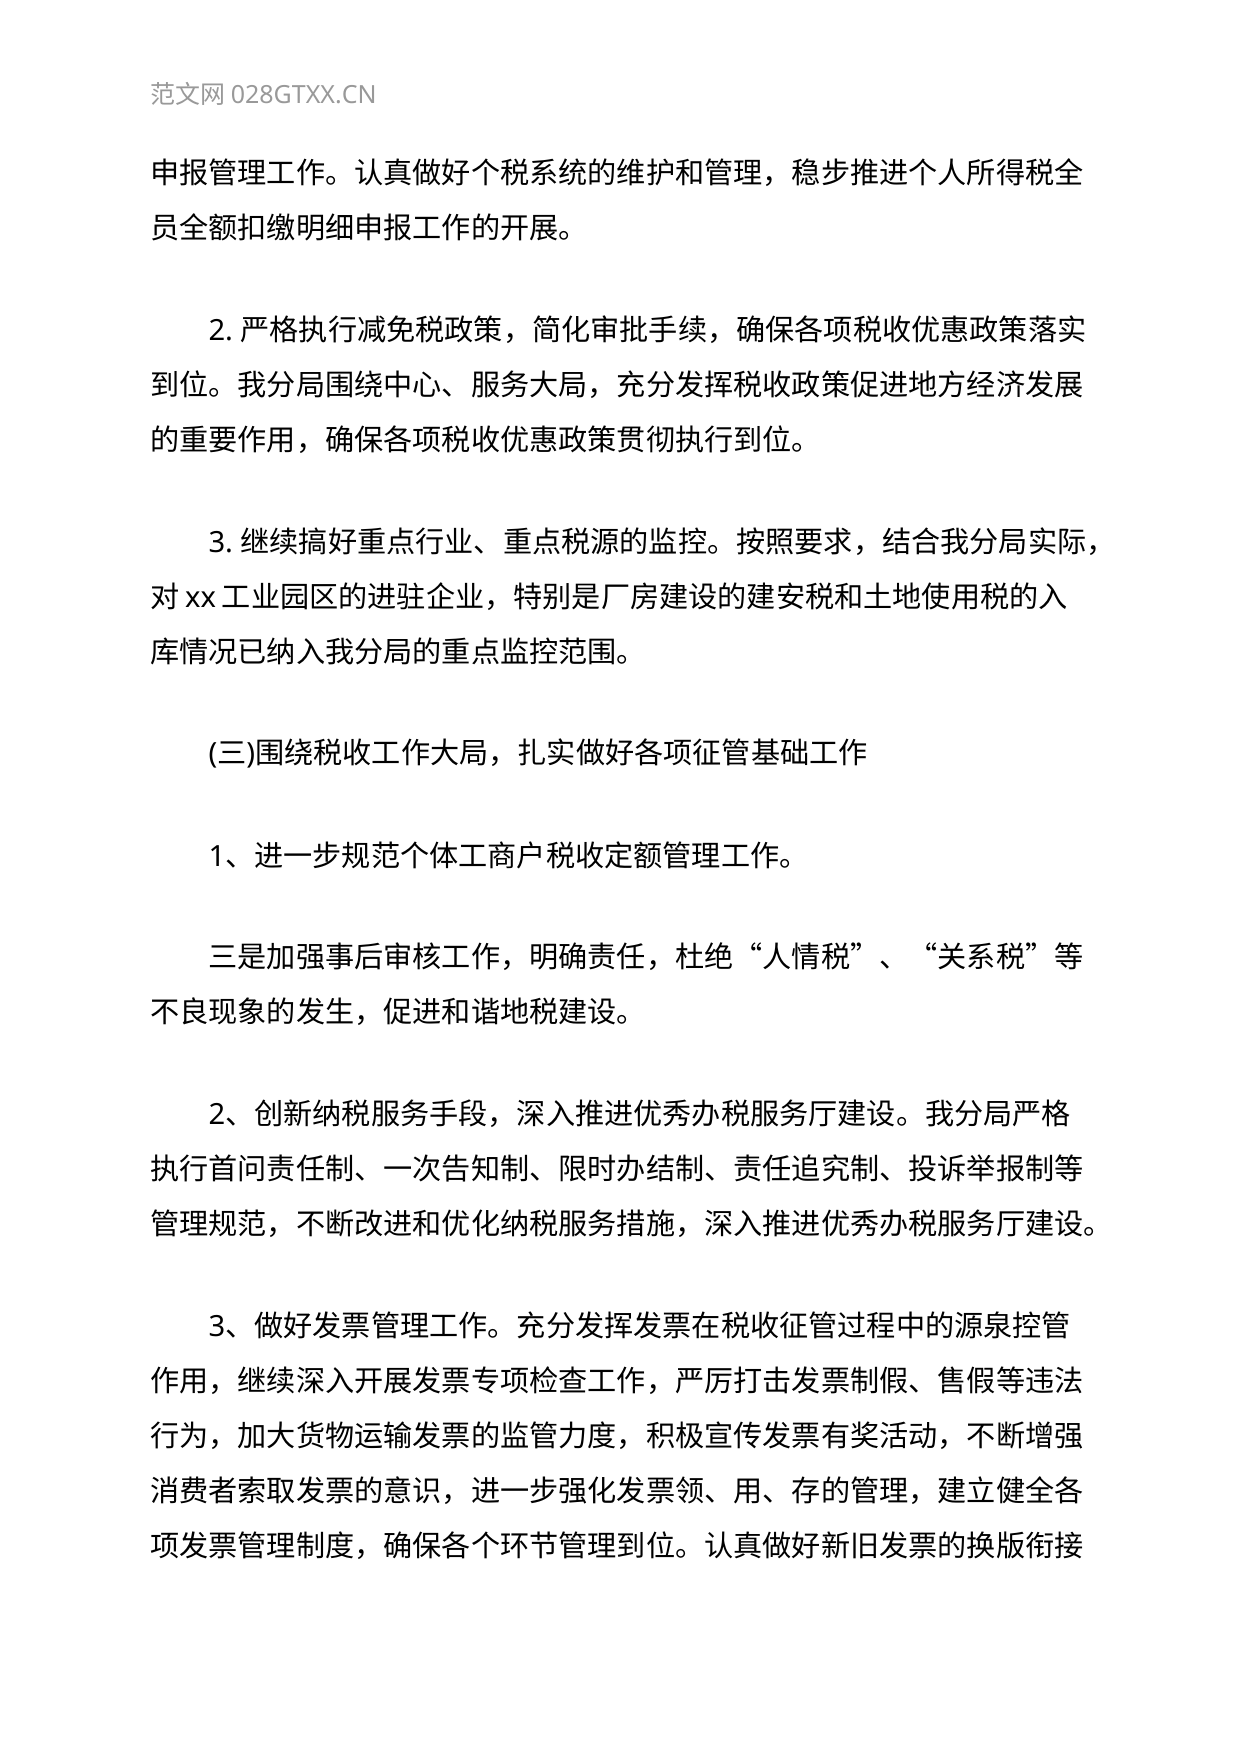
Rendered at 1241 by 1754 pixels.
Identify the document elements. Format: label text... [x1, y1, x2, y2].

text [150, 1302, 1090, 1564]
text 3. 继续搞好重点行业、重点税源的监控。按照要求，结合我分局实际，对xx工业园区的进驻企业，特别是厂房建设的建安税和土地使用税的入库情况已纳入我分局的重点监控范围。 [150, 518, 1090, 671]
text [150, 150, 1090, 247]
text (三)围绕税收工作大局，扎实做好各项征管基础工作 [150, 730, 1090, 772]
text 2、创新纳税服务手段，深入推进优秀办税服务厅建设。我分局严格执行首问责任制、一次告知制、限时办结制、责任追究制、投诉举报制等管理规范，不断改进和优化纳税服务措施，深入推进优秀办税服务厅建设。 [150, 1091, 1090, 1243]
text 三是加强事后审核工作，明确责任，杜绝“人情税”、“关系税”等不良现象的发生，促进和谐地税建设。 [150, 934, 1090, 1031]
text 1、进一步规范个体工商户税收定额管理工作。 [150, 832, 1090, 874]
text 2. 严格执行减免税政策，简化审批手续，确保各项税收优惠政策落实到位。我分局围绕中心、服务大局，充分发挥税收政策促进地方经济发展的重要作用，确保各项税收优惠政策贯彻执行到位。 [150, 307, 1090, 459]
